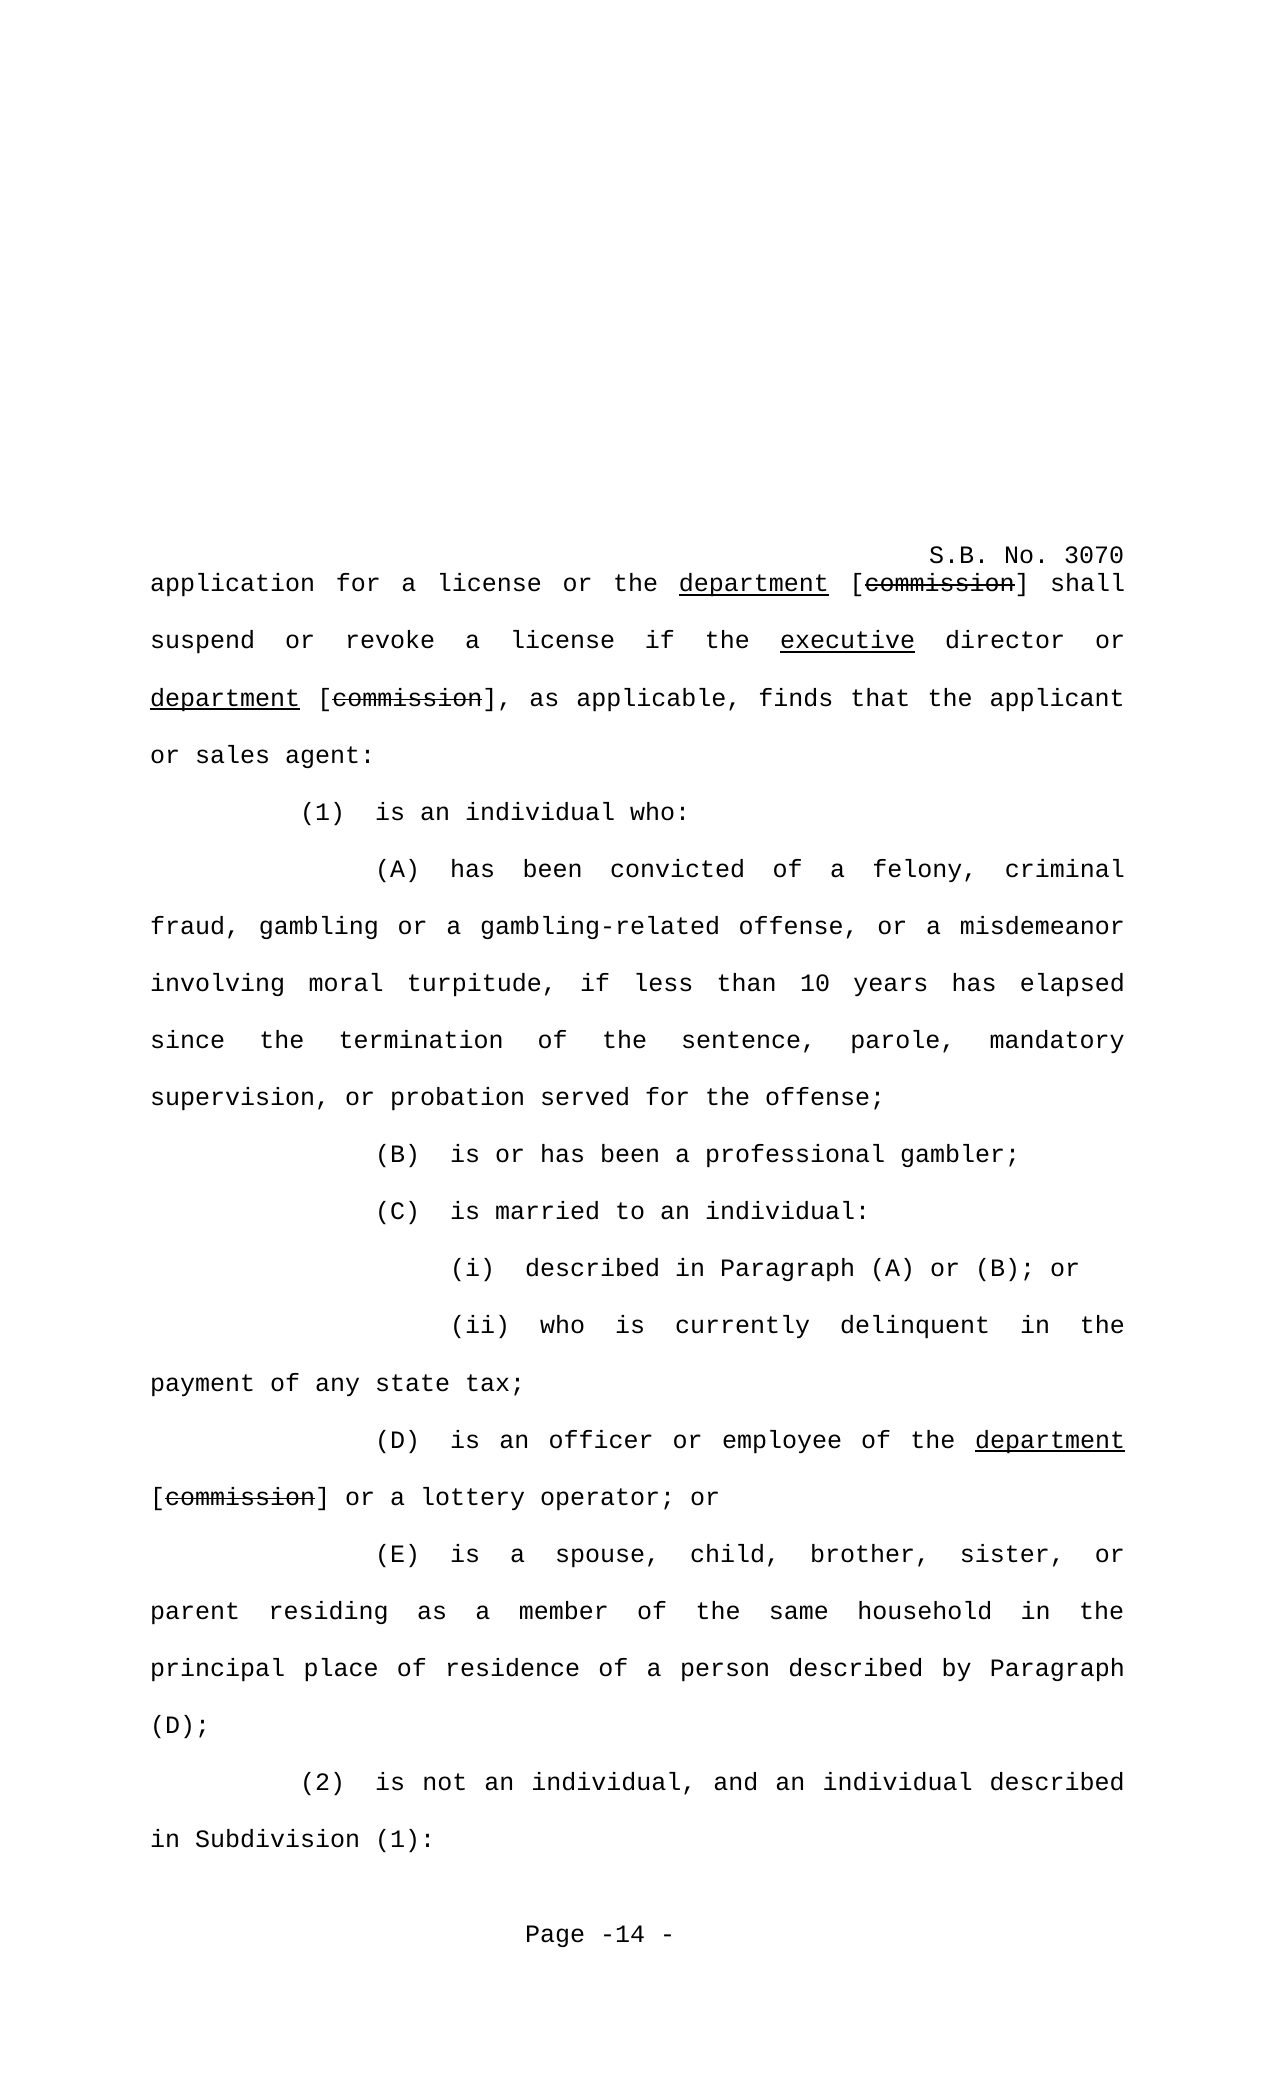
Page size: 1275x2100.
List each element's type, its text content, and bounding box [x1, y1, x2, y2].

text (2) is not an individual, and an individual described in Subdivision (1): [150, 1769, 1125, 1855]
text (B) is or has been a professional gambler; [150, 1142, 1125, 1170]
text (i) described in Paragraph (A) or (B); or [150, 1256, 1125, 1284]
text (E) is a spouse, child, brother, sister, or parent residing as a member of the same household in the principal place of residence of a person described by Paragraph (D); [150, 1541, 1125, 1741]
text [150, 571, 1125, 771]
text (C) is married to an individual: [150, 1199, 1125, 1227]
text (1) is an individual who: [150, 799, 1125, 828]
text (A) has been convicted of a felony, criminal fraud, gambling or a gambling-related offense, or a misdemeanor involving moral turpitude, if less than 10 years has elapsed since the termination of the sentence, parole, mandatory supervision, or probation served for the offense; [150, 856, 1125, 1113]
text (ii) who is currently delinquent in the payment of any state tax; [150, 1313, 1125, 1398]
text (D) is an officer or employee of the department [commission] or a lottery operator; or [150, 1427, 1125, 1513]
